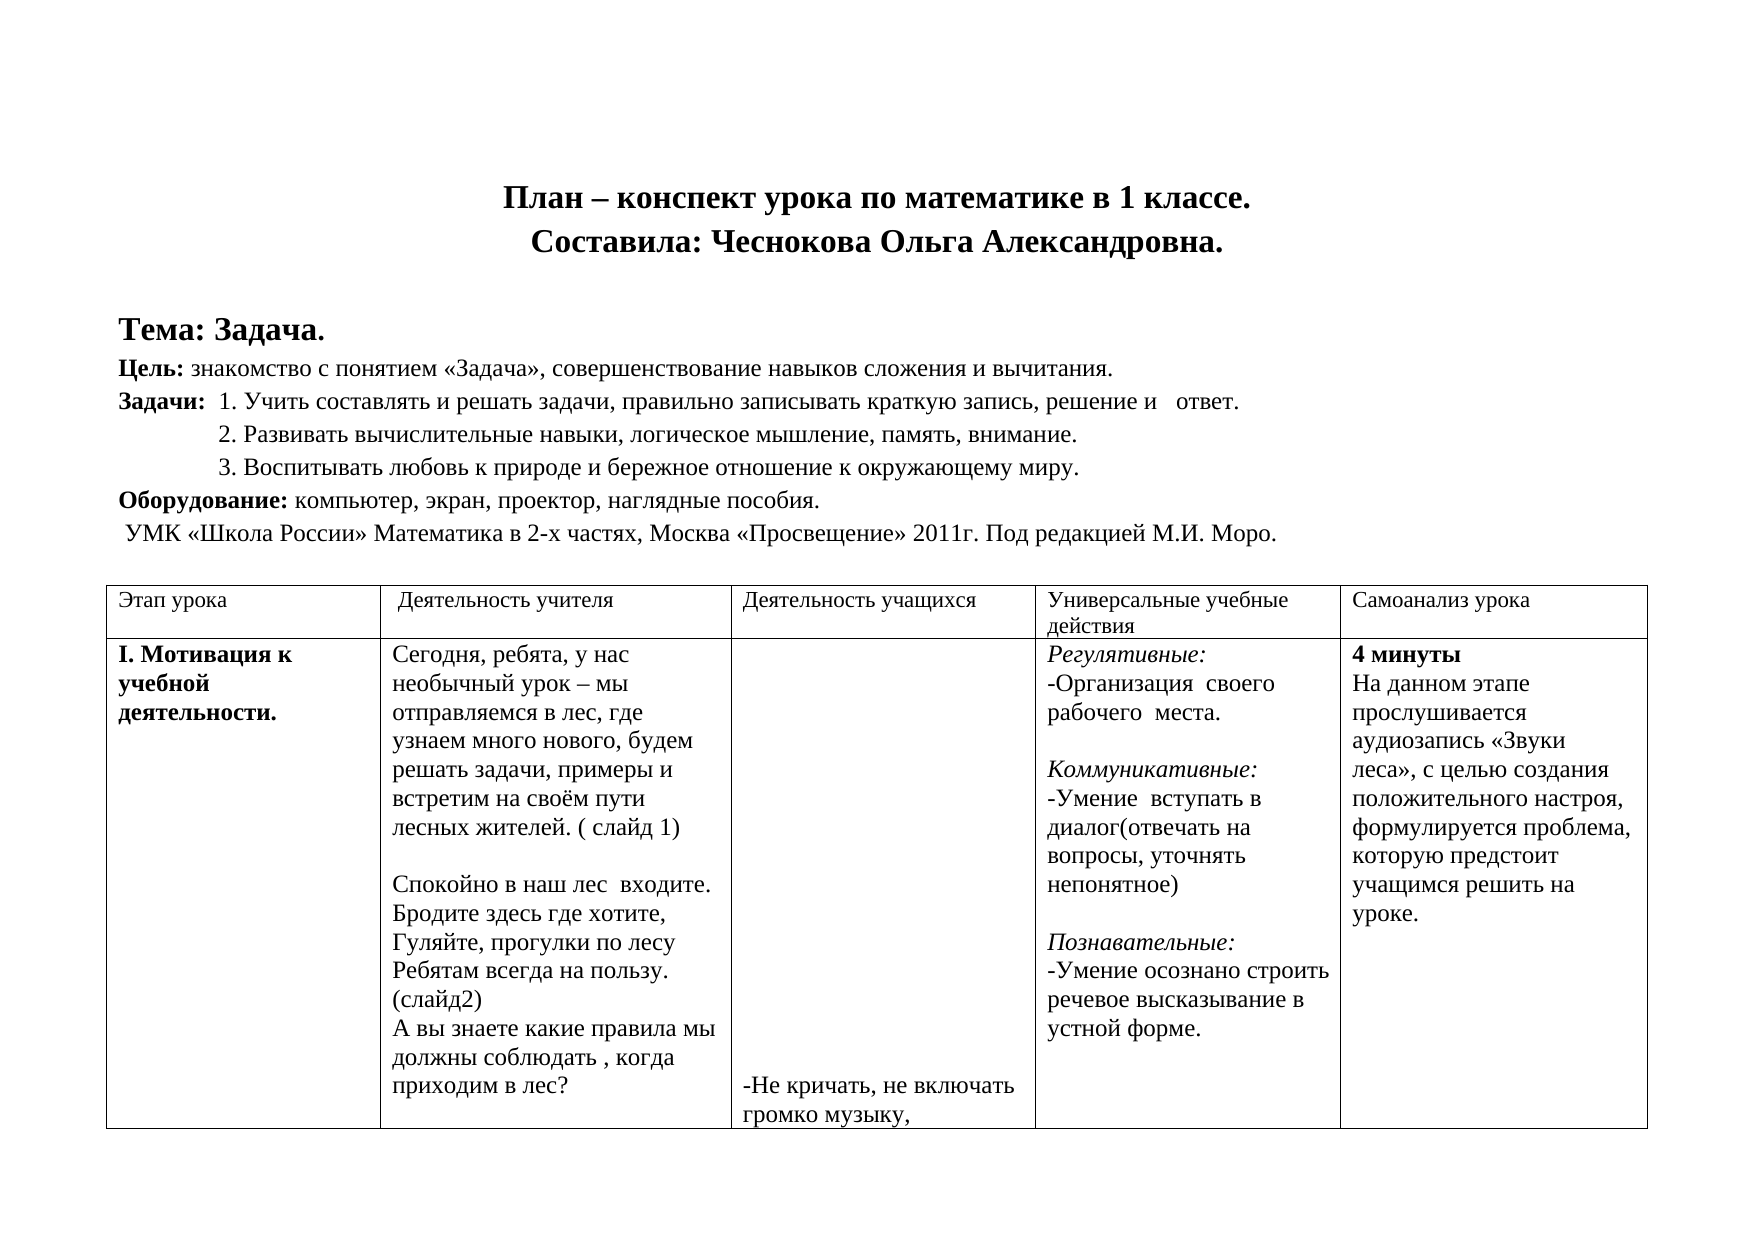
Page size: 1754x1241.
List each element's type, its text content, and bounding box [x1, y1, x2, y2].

table_header Деятельность учителя [381, 586, 731, 638]
text 2. Развивать вычислительные навыки, логическое мышление, память, внимание. [118, 419, 1636, 448]
table_header Деятельность учащихся [732, 586, 1035, 638]
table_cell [381, 639, 731, 1128]
table_header Самоанализ урока [1341, 586, 1647, 638]
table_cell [107, 639, 380, 1128]
text Составила: Чеснокова Ольга Александровна. [118, 221, 1636, 259]
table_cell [1341, 639, 1647, 1128]
table_header Этап урока [107, 586, 380, 638]
text УМК «Школа России» Математика в 2-х частях, Москва «Просвещение» 2011г. Под редакцией М.И. Моро. [118, 518, 1636, 547]
text Задачи: 1. Учить составлять и решать задачи, правильно записывать краткую запись, решение и ответ. [118, 386, 1636, 415]
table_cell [1036, 639, 1340, 1128]
text 3. Воспитывать любовь к природе и бережное отношение к окружающему миру. [118, 452, 1636, 481]
table_header Универсальные учебные действия [1036, 586, 1340, 638]
text Цель: знакомство с понятием «Задача», совершенствование навыков сложения и вычитания. [118, 353, 1636, 382]
text Тема: Задача. [118, 309, 1636, 348]
text План – конспект урока по математике в 1 классе. [118, 177, 1636, 216]
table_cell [732, 639, 1035, 1128]
text Оборудование: компьютер, экран, проектор, наглядные пособия. [118, 486, 1636, 514]
